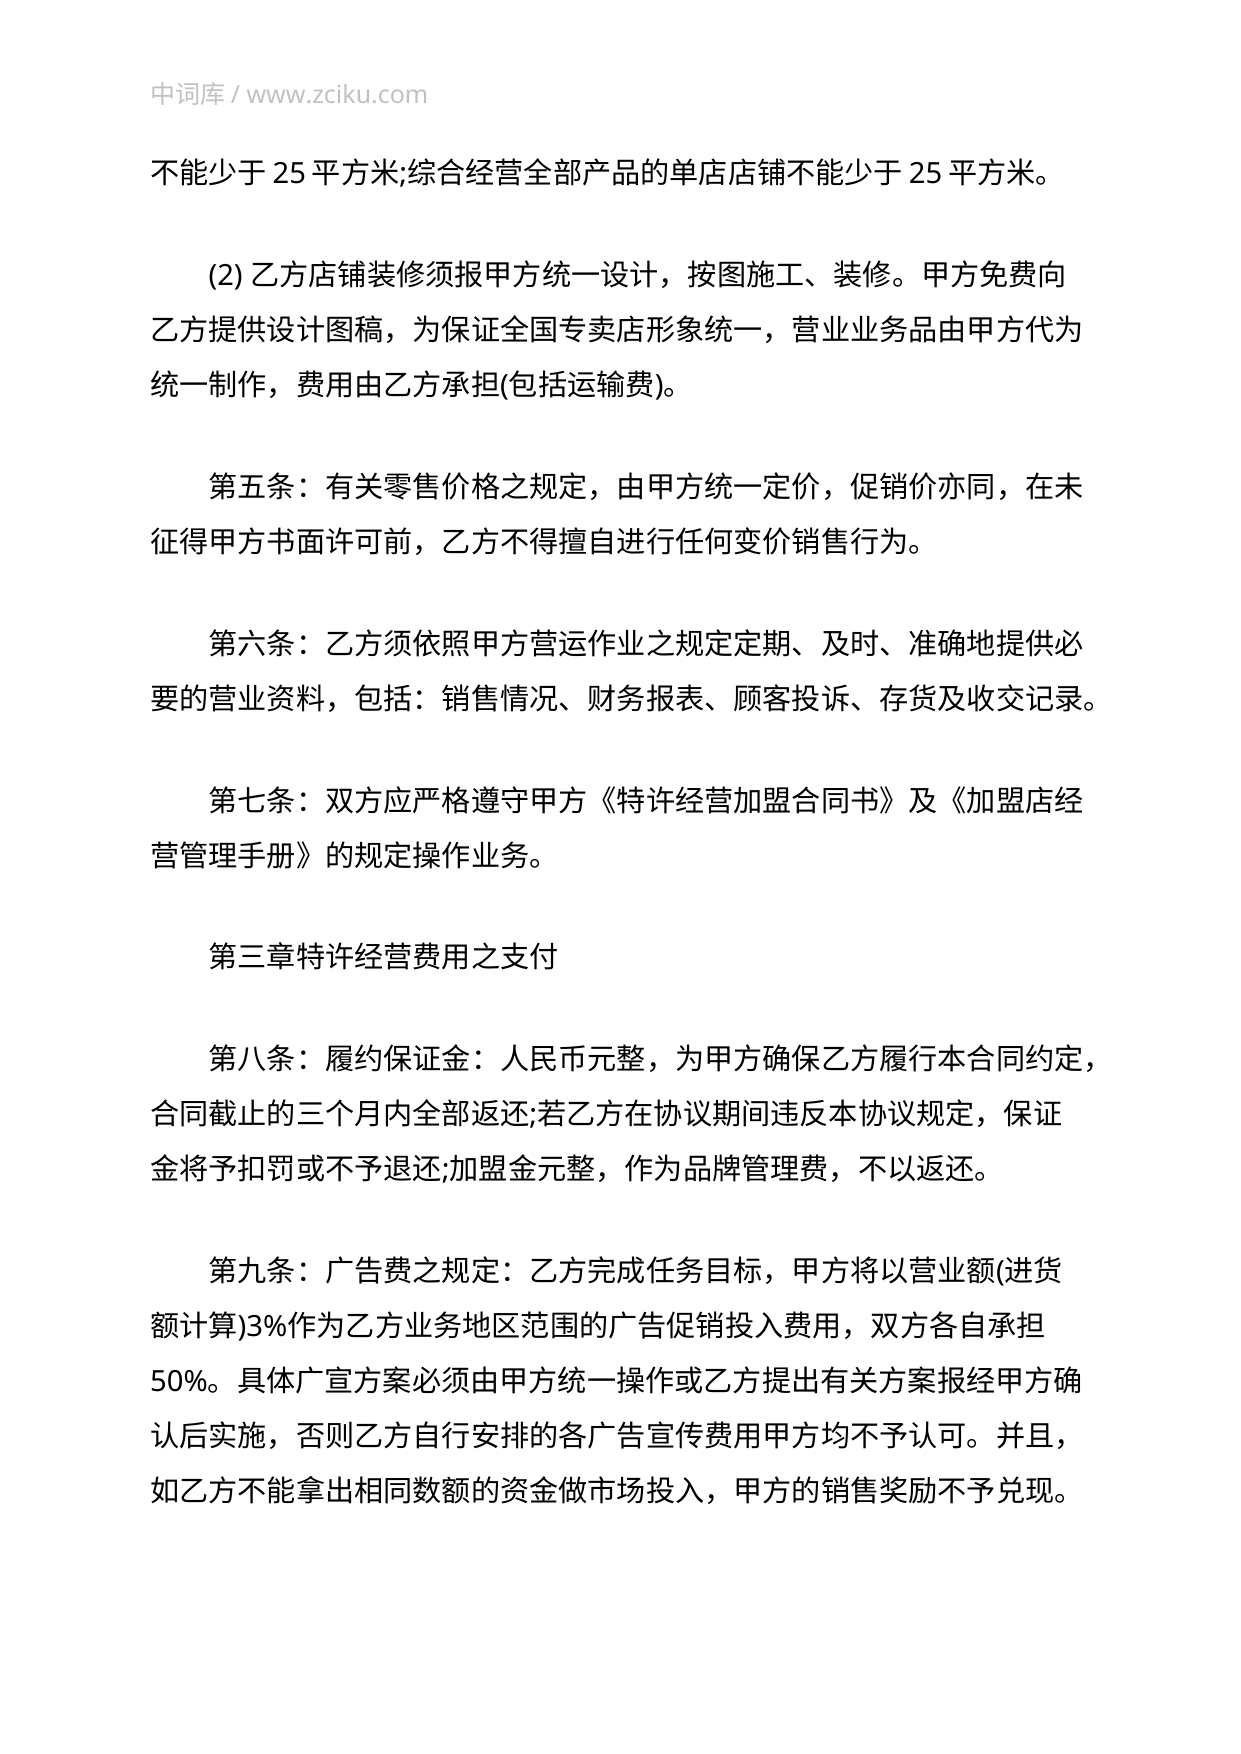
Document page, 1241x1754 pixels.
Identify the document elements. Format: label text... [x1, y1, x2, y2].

text 第九条：广告费之规定：乙方完成任务目标，甲方将以营业额(进货额计算)3%作为乙方业务地区范围的广告促销投入费用，双方各自承担50%。具体广宣方案必须由甲方统一操作或乙方提出有关方案报经甲方确认后实施，否则乙方自行安排的各广告宣传费用甲方均不予认可。并且，如乙方不能拿出相同数额的资金做市场投入，甲方的销售奖励不予兑现。 [150, 1247, 1090, 1510]
text 第三章特许经营费用之支付 [150, 934, 1090, 976]
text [150, 150, 1090, 192]
text 第七条：双方应严格遵守甲方《特许经营加盟合同书》及《加盟店经营管理手册》的规定操作业务。 [150, 777, 1090, 874]
text (2) 乙方店铺装修须报甲方统一设计，按图施工、装修。甲方免费向乙方提供设计图稿，为保证全国专卖店形象统一，营业业务品由甲方代为统一制作，费用由乙方承担(包括运输费)。 [150, 252, 1090, 404]
text 第六条：乙方须依照甲方营运作业之规定定期、及时、准确地提供必要的营业资料，包括：销售情况、财务报表、顾客投诉、存货及收交记录。 [150, 621, 1090, 718]
text 第五条：有关零售价格之规定，由甲方统一定价，促销价亦同，在未征得甲方书面许可前，乙方不得擅自进行任何变价销售行为。 [150, 464, 1090, 561]
text 第八条：履约保证金：人民币元整，为甲方确保乙方履行本合同约定，合同截止的三个月内全部返还;若乙方在协议期间违反本协议规定，保证金将予扣罚或不予退还;加盟金元整，作为品牌管理费，不以返还。 [150, 1036, 1090, 1188]
